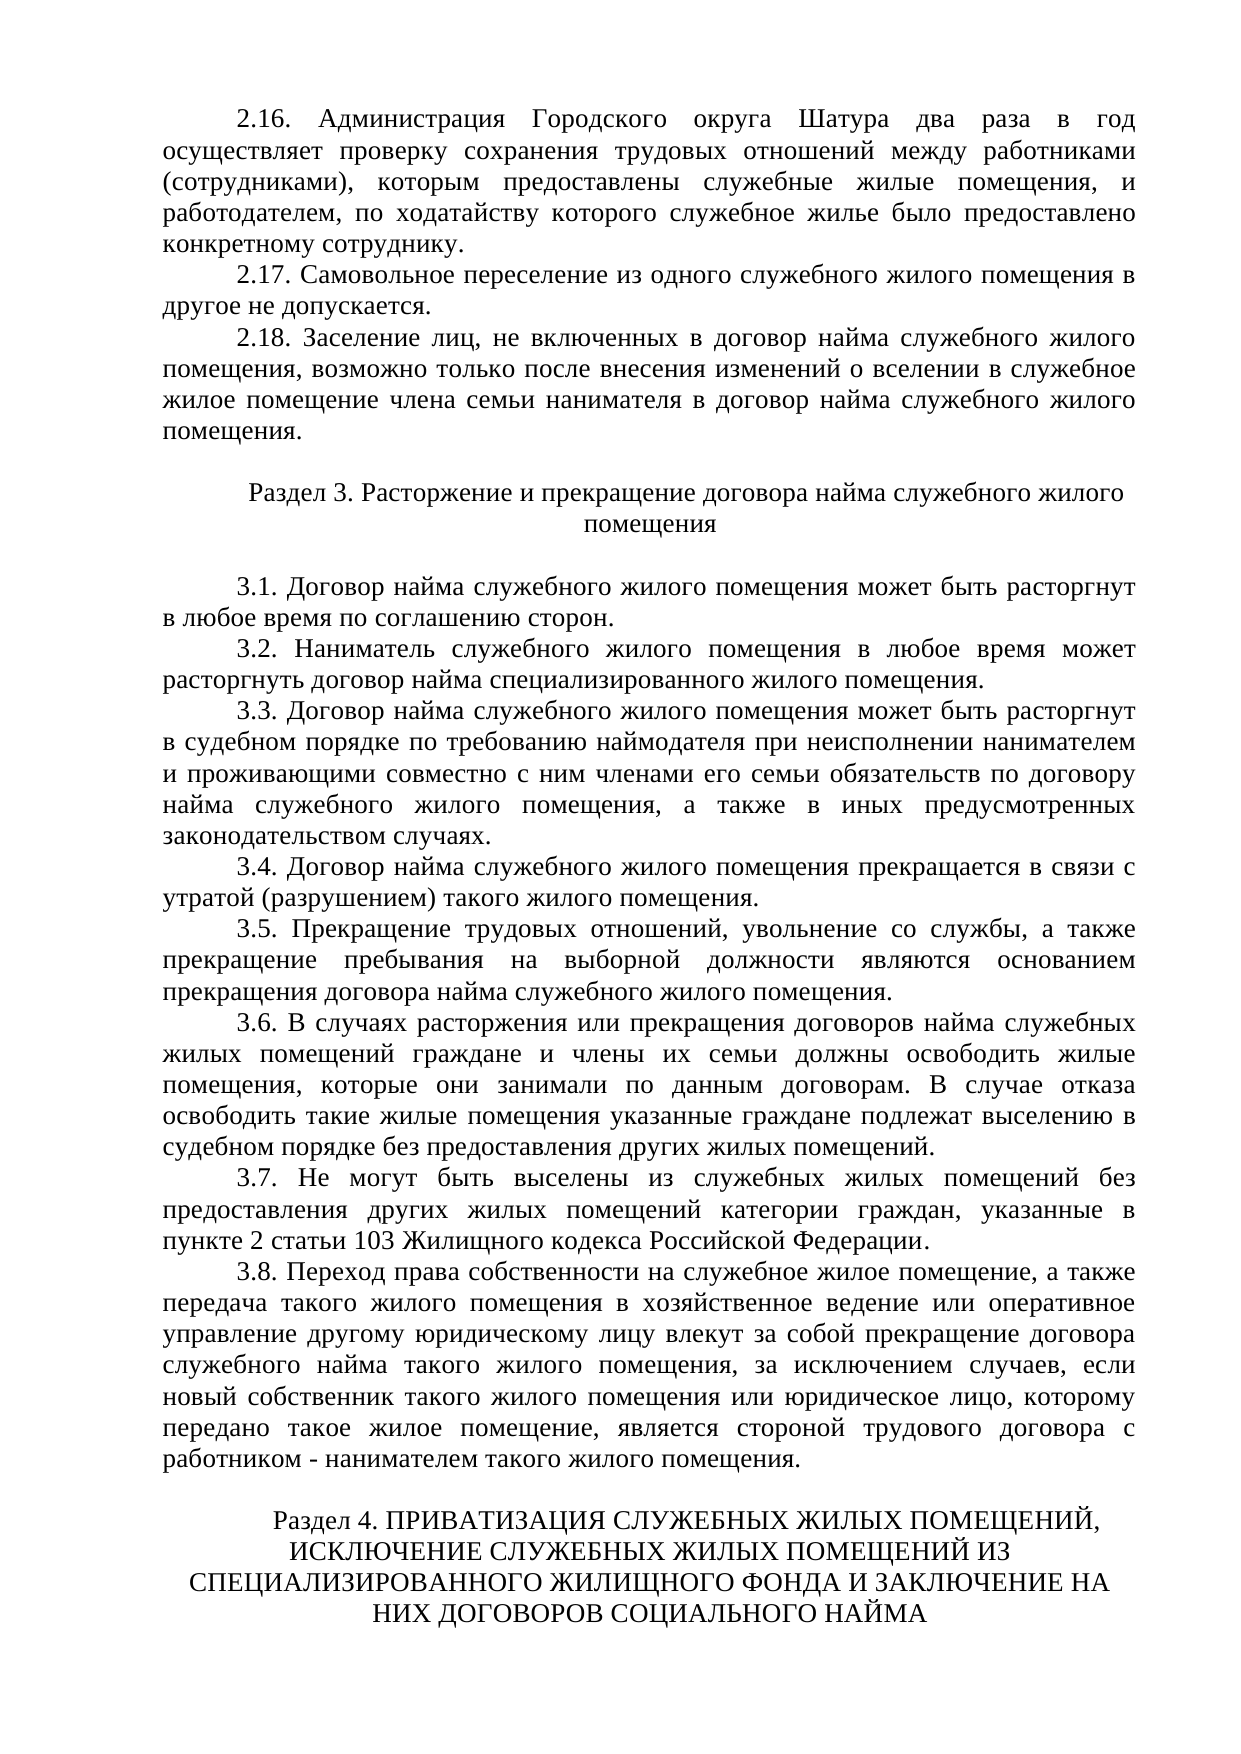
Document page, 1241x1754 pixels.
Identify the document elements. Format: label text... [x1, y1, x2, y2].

text 3.1. Договор найма служебного жилого помещения может быть расторгнут в любое время по соглашению сторон. [162, 570, 1137, 632]
text 3.4. Договор найма служебного жилого помещения прекращается в связи с утратой (разрушением) такого жилого помещения. [162, 850, 1137, 912]
text Раздел 4. ПРИВАТИЗАЦИЯ СЛУЖЕБНЫХ ЖИЛЫХ ПОМЕЩЕНИЙ, ИСКЛЮЧЕНИЕ СЛУЖЕБНЫХ ЖИЛЫХ ПОМЕЩЕНИЙ ИЗ СПЕЦИАЛИЗИРОВАННОГО ЖИЛИЩНОГО ФОНДА И ЗАКЛЮЧЕНИЕ НА НИХ ДОГОВОРОВ СОЦИАЛЬНОГО НАЙМА [162, 1504, 1137, 1629]
text 2.16. Администрация Городского округа Шатура два раза в год осуществляет проверку сохранения трудовых отношений между работниками (сотрудниками), которым предоставлены служебные жилые помещения, и работодателем, по ходатайству которого служебное жилье было предоставлено конкретному сотруднику. [162, 103, 1137, 258]
text Раздел 3. Расторжение и прекращение договора найма служебного жилого помещения [162, 476, 1137, 539]
text 3.8. Переход права собственности на служебное жилое помещение, а также передача такого жилого помещения в хозяйственное ведение или оперативное управление другому юридическому лицу влекут за собой прекращение договора служебного найма такого жилого помещения, за исключением случаев, если новый собственник такого жилого помещения или юридическое лицо, которому передано такое жилое помещение, является стороной трудового договора с работником - нанимателем такого жилого помещения. [162, 1255, 1137, 1473]
text 2.18. Заселение лиц, не включенных в договор найма служебного жилого помещения, возможно только после внесения изменений о вселении в служебное жилое помещение члена семьи нанимателя в договор найма служебного жилого помещения. [162, 321, 1137, 445]
text 3.6. В случаях расторжения или прекращения договоров найма служебных жилых помещений граждане и члены их семьи должны освободить жилые помещения, которые они занимали по данным договорам. В случае отказа освободить такие жилые помещения указанные граждане подлежат выселению в судебном порядке без предоставления других жилых помещений. [162, 1006, 1137, 1162]
text 3.3. Договор найма служебного жилого помещения может быть расторгнут в судебном порядке по требованию наймодателя при неисполнении нанимателем и проживающими совместно с ним членами его семьи обязательств по договору найма служебного жилого помещения, а также в иных предусмотренных законодательством случаях. [162, 694, 1137, 850]
text 3.5. Прекращение трудовых отношений, увольнение со службы, а также прекращение пребывания на выборной должности являются основанием прекращения договора найма служебного жилого помещения. [162, 912, 1137, 1006]
text 3.7. Не могут быть выселены из служебных жилых помещений без предоставления других жилых помещений категории граждан, указанные в пункте 2 статьи 103 Жилищного кодекса Российской Федерации. [162, 1162, 1137, 1255]
text 3.2. Наниматель служебного жилого помещения в любое время может расторгнуть договор найма специализированного жилого помещения. [162, 632, 1137, 694]
text 2.17. Самовольное переселение из одного служебного жилого помещения в другое не допускается. [162, 258, 1137, 321]
